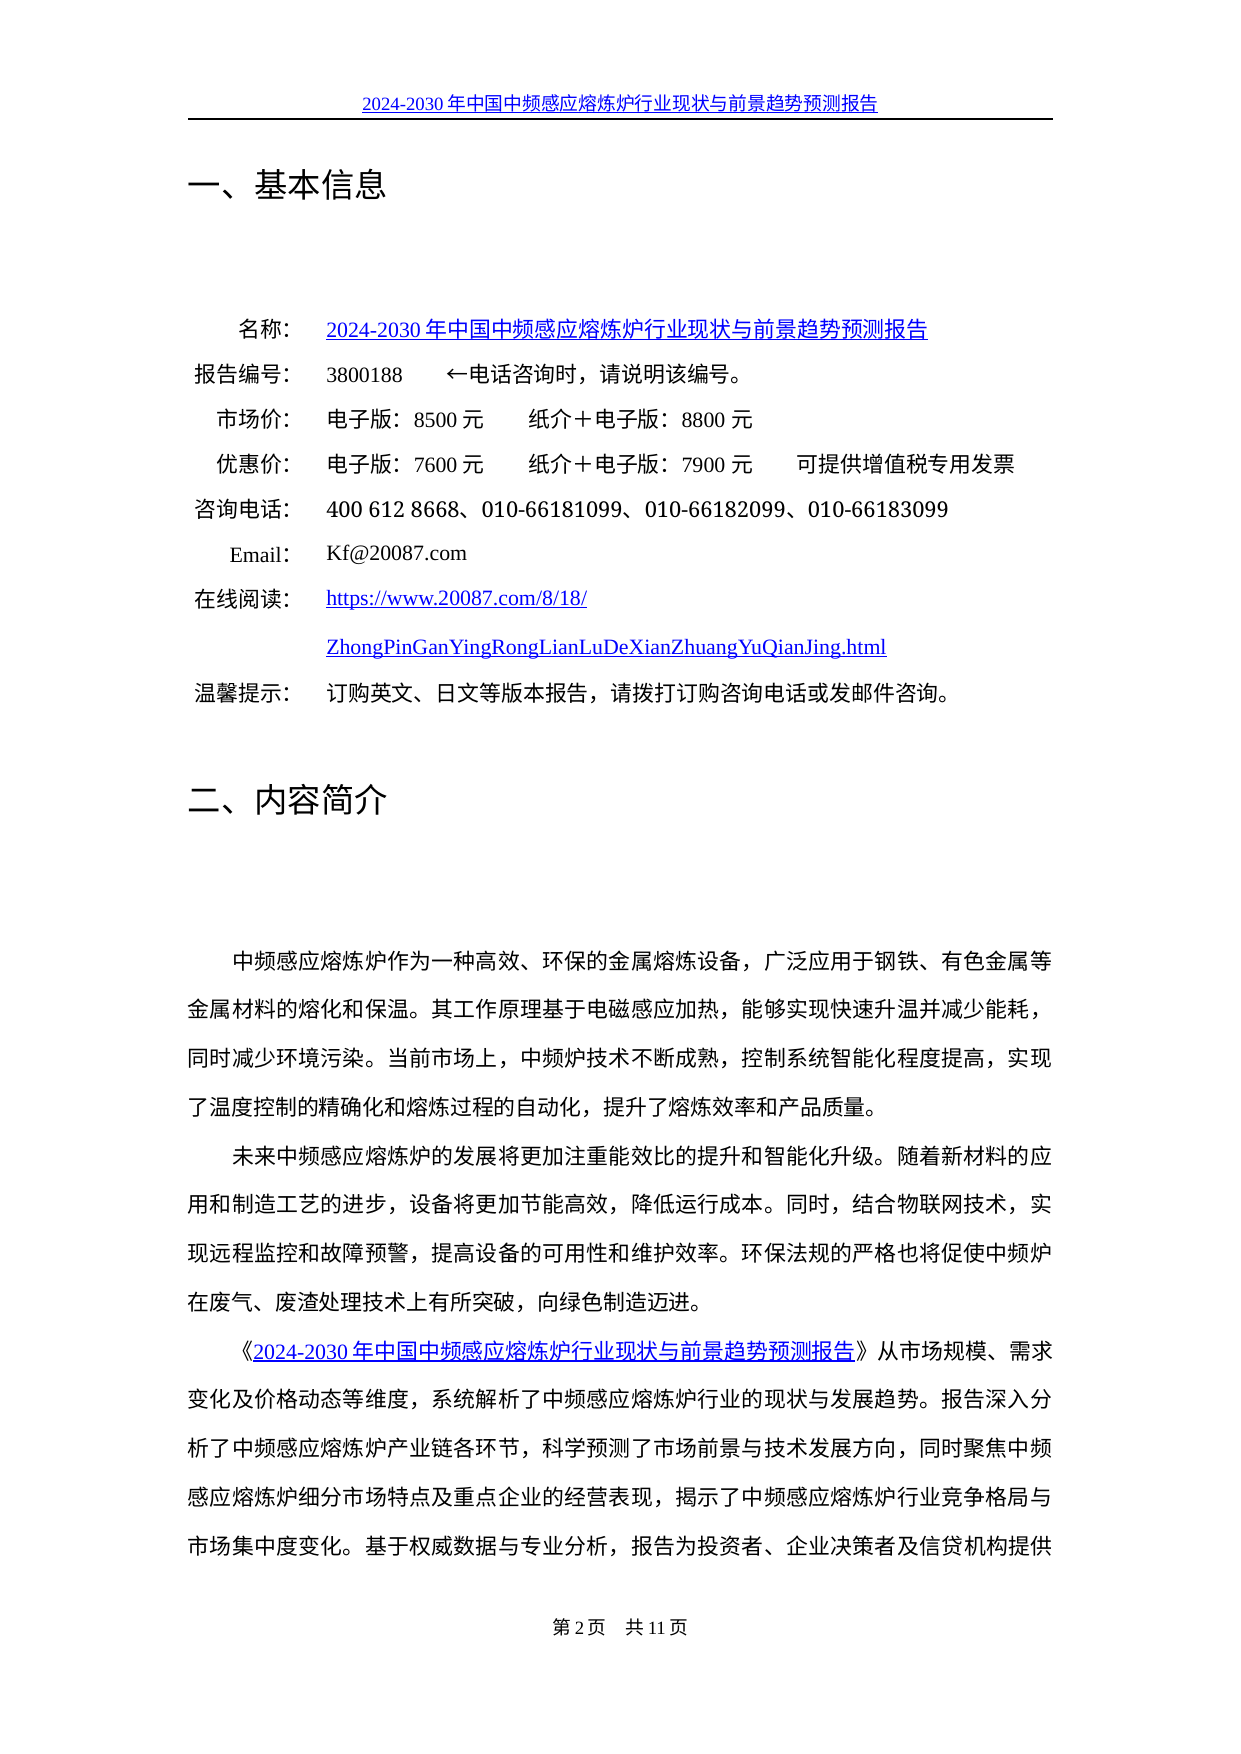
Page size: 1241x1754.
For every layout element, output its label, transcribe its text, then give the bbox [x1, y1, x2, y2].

table_header 名称： [167, 312, 315, 357]
table_header 2024-2030年中国中频感应熔炼炉行业现状与前景趋势预测报告 [315, 312, 1073, 357]
table_cell 温馨提示： [167, 675, 315, 720]
table_cell [315, 582, 1073, 675]
table_cell 电子版：8500 元 纸介＋电子版：8800 元 [315, 402, 1073, 447]
table_cell 咨询电话： [167, 492, 315, 537]
table_cell 电子版：7600 元 纸介＋电子版：7900 元 可提供增值税专用发票 [315, 447, 1073, 492]
table_cell 市场价： [167, 402, 315, 447]
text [187, 943, 1053, 1561]
table_cell 优惠价： [167, 447, 315, 492]
table_cell 400 612 8668、010-66181099、010-66182099、010-66183099 [315, 492, 1073, 537]
table_cell Email： [167, 537, 315, 582]
table_cell 订购英文、日文等版本报告，请拨打订购咨询电话或发邮件咨询。 [315, 675, 1073, 720]
table_cell 报告编号： [167, 357, 315, 402]
title 一、基本信息 [187, 150, 1053, 215]
table_cell 在线阅读： [167, 582, 315, 675]
table_cell 3800188 ←电话咨询时，请说明该编号。 [315, 357, 1073, 402]
table_cell Kf@20087.com [315, 537, 1073, 582]
title 二、内容简介 [187, 766, 1053, 831]
